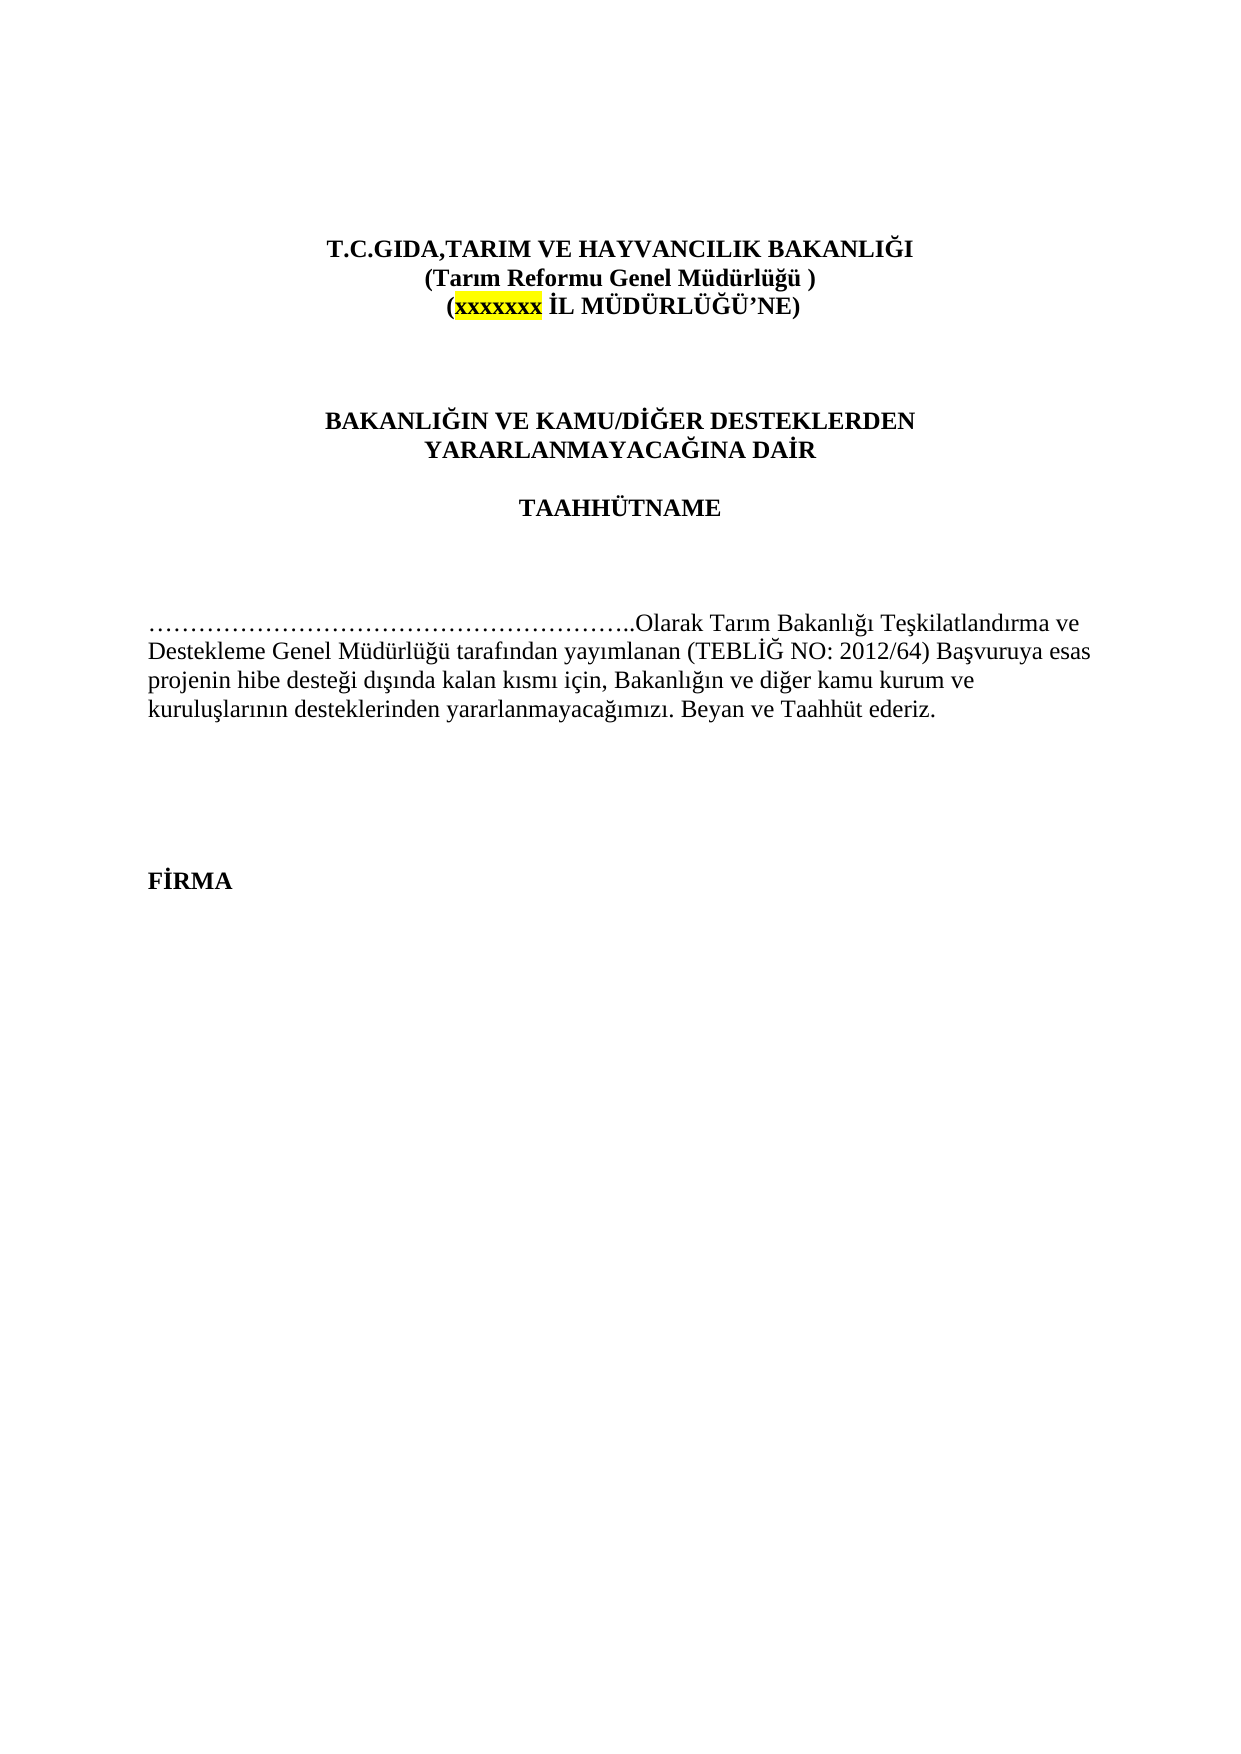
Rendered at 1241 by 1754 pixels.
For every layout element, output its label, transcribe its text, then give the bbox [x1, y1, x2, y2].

text T.C.GIDA,TARIM VE HAYVANCILIK BAKANLIĞI [148, 234, 1093, 263]
text (xxxxxxx İL MÜDÜRLÜĞÜ’NE) [148, 291, 455, 320]
text FİRMA [148, 866, 1093, 895]
text BAKANLIĞIN VE KAMU/DİĞER DESTEKLERDEN [148, 406, 1093, 435]
text (xxxxxxx İL MÜDÜRLÜĞÜ’NE) [542, 291, 1093, 320]
text YARARLANMAYACAĞINA DAİR [148, 435, 1093, 464]
text TAAHHÜTNAME [148, 493, 1093, 521]
text …………………………………………………..Olarak Tarım Bakanlığı Teşkilatlandırma ve Destekleme Genel Müdürlüğü tarafından yayımlanan (TEBLİĞ NO: 2012/64) Başvuruya esas projenin hibe desteği dışında kalan kısmı için, Bakanlığın ve diğer kamu kurum ve kuruluşlarının desteklerinden yararlanmayacağımızı. Beyan ve Taahhüt ederiz. [148, 608, 1093, 723]
text (Tarım Reformu Genel Müdürlüğü ) [148, 263, 1093, 291]
